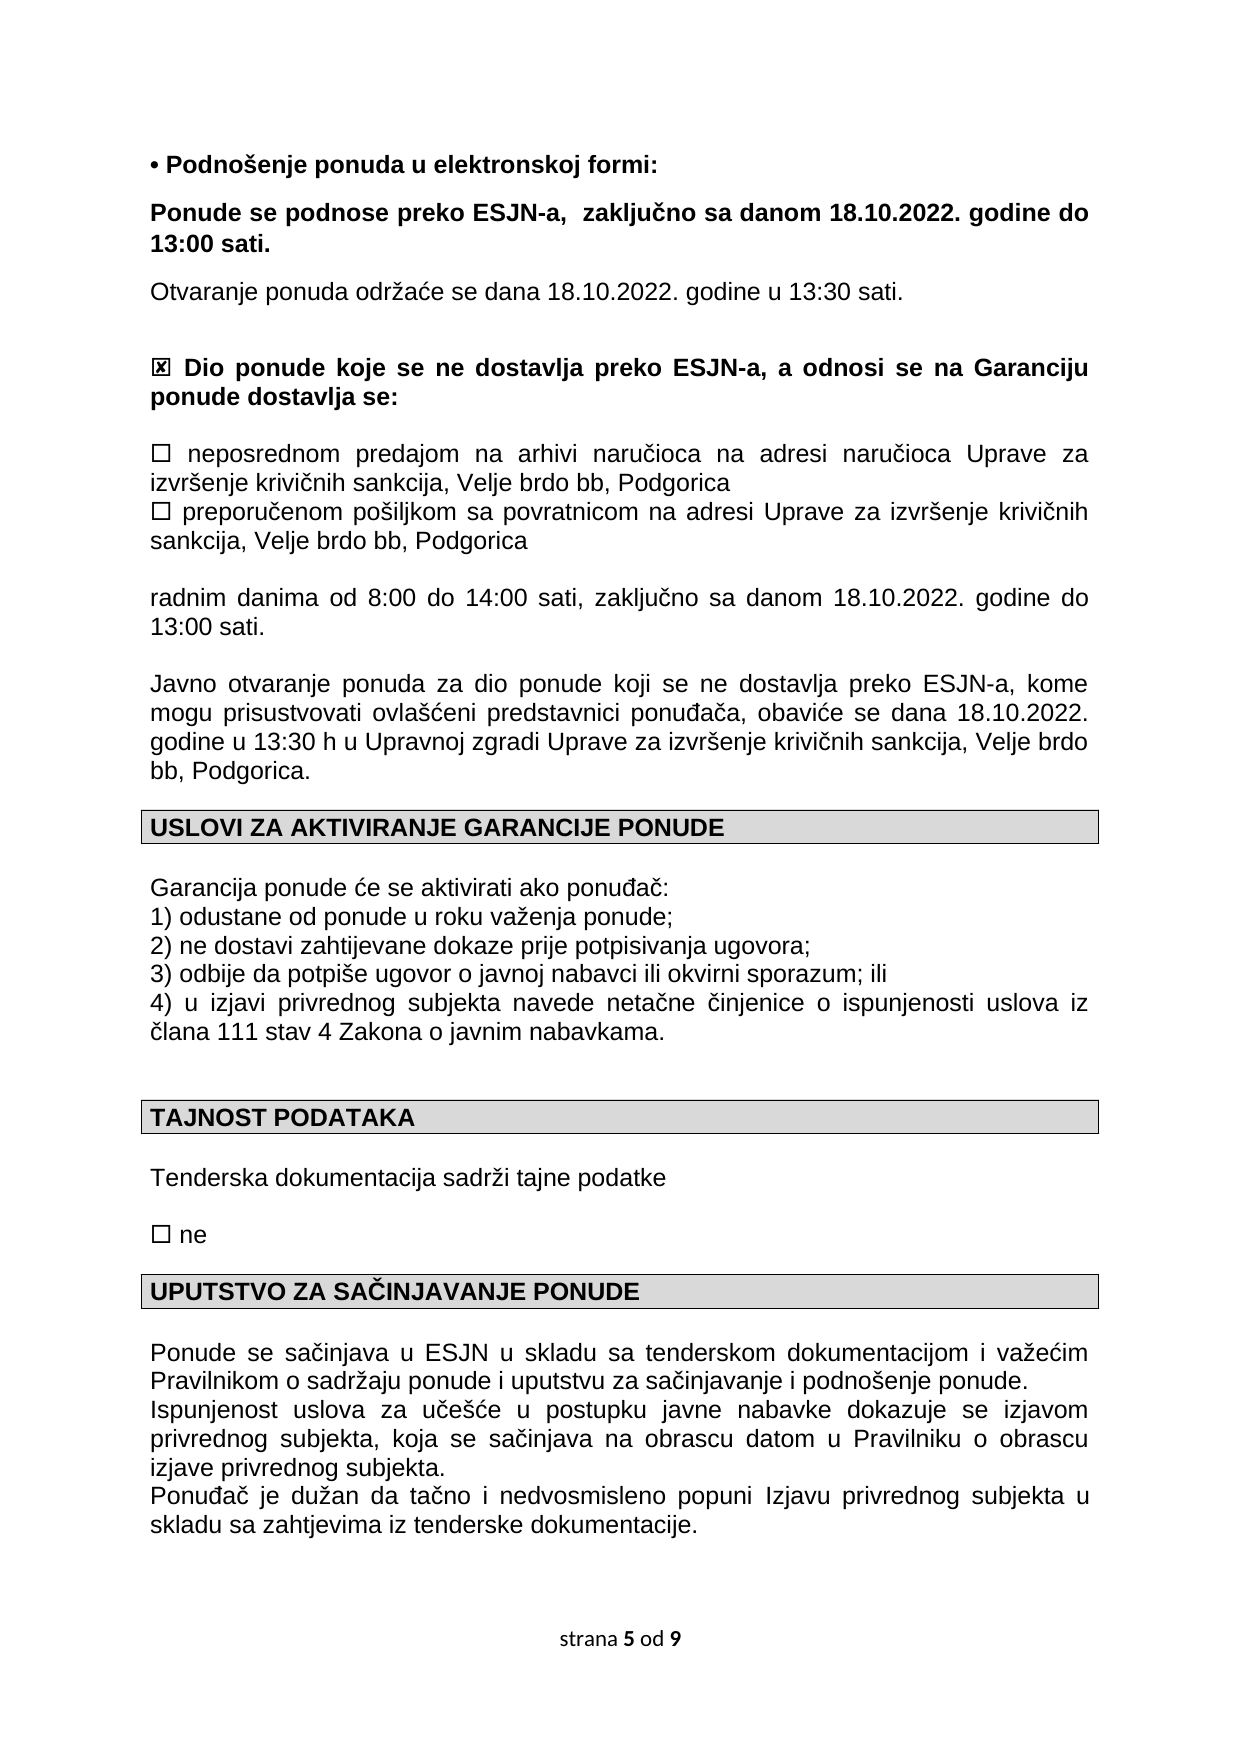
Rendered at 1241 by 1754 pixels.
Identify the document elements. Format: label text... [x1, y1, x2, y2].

text 4) u izjavi privrednog subjekta navede netačne činjenice o ispunjenosti uslova iz člana 111 stav 4 Zakona o javnim nabavkama. [150, 988, 1090, 1046]
text TAJNOST PODATAKA [142, 1101, 1098, 1133]
text ne [150, 1220, 1090, 1249]
text 2) ne dostavi zahtijevane dokaze prije potpisivanja ugovora; [150, 931, 1090, 959]
text Ispunjenost uslova za učešće u postupku javne nabavke dokazuje se izjavom privrednog subjekta, koja se sačinjava na obrascu datom u Pravilniku o obrascu izjave privrednog subjekta. [150, 1395, 1090, 1481]
text Dio ponude koje se ne dostavlja preko ESJN-a, a odnosi se na Garanciju ponude dostavlja se: [150, 353, 1090, 411]
text Ponuđač je dužan da tačno i nedvosmisleno popuni Izjavu privrednog subjekta u skladu sa zahtjevima iz tenderske dokumentacije. [150, 1481, 1090, 1539]
text USLOVI ZA AKTIVIRANJE GARANCIJE PONUDE [142, 811, 1098, 843]
text 3) odbije da potpiše ugovor o javnoj nabavci ili okvirni sporazum; ili [150, 959, 1090, 988]
text Ponude se podnose preko ESJN-a, zaključno sa danom 18.10.2022. godine do 13:00 sati. [150, 198, 1090, 257]
text Javno otvaranje ponuda za dio ponude koji se ne dostavlja preko ESJN-a, kome mogu prisustvovati ovlašćeni predstavnici ponuđača, obaviće se dana 18.10.2022. godine u 13:30 h u Upravnoj zgradi Uprave za izvršenje krivičnih sankcija, Velje brdo bb, Podgorica. [150, 669, 1090, 784]
text Garancija ponude će se aktivirati ako ponuđač: [150, 873, 1090, 902]
text Tenderska dokumentacija sadrži tajne podatke [150, 1162, 1090, 1191]
text UPUTSTVO ZA SAČINJAVANJE PONUDE [142, 1275, 1098, 1308]
text • Podnošenje ponuda u elektronskoj formi: [150, 150, 1090, 179]
text Otvaranje ponuda održaće se dana 18.10.2022. godine u 13:30 sati. [150, 276, 1090, 305]
text Ponude se sačinjava u ESJN u skladu sa tenderskom dokumentacijom i važećim Pravilnikom o sadržaju ponude i uputstvu za sačinjavanje i podnošenje ponude. [150, 1338, 1090, 1395]
text preporučenom pošiljkom sa povratnicom na adresi Uprave za izvršenje krivičnih sankcija, Velje brdo bb, Podgorica [150, 497, 1090, 554]
text neposrednom predajom na arhivi naručioca na adresi naručioca Uprave za izvršenje krivičnih sankcija, Velje brdo bb, Podgorica [150, 439, 1090, 497]
text 1) odustane od ponude u roku važenja ponude; [150, 902, 1090, 931]
text radnim danima od 8:00 do 14:00 sati, zaključno sa danom 18.10.2022. godine do 13:00 sati. [150, 583, 1090, 641]
